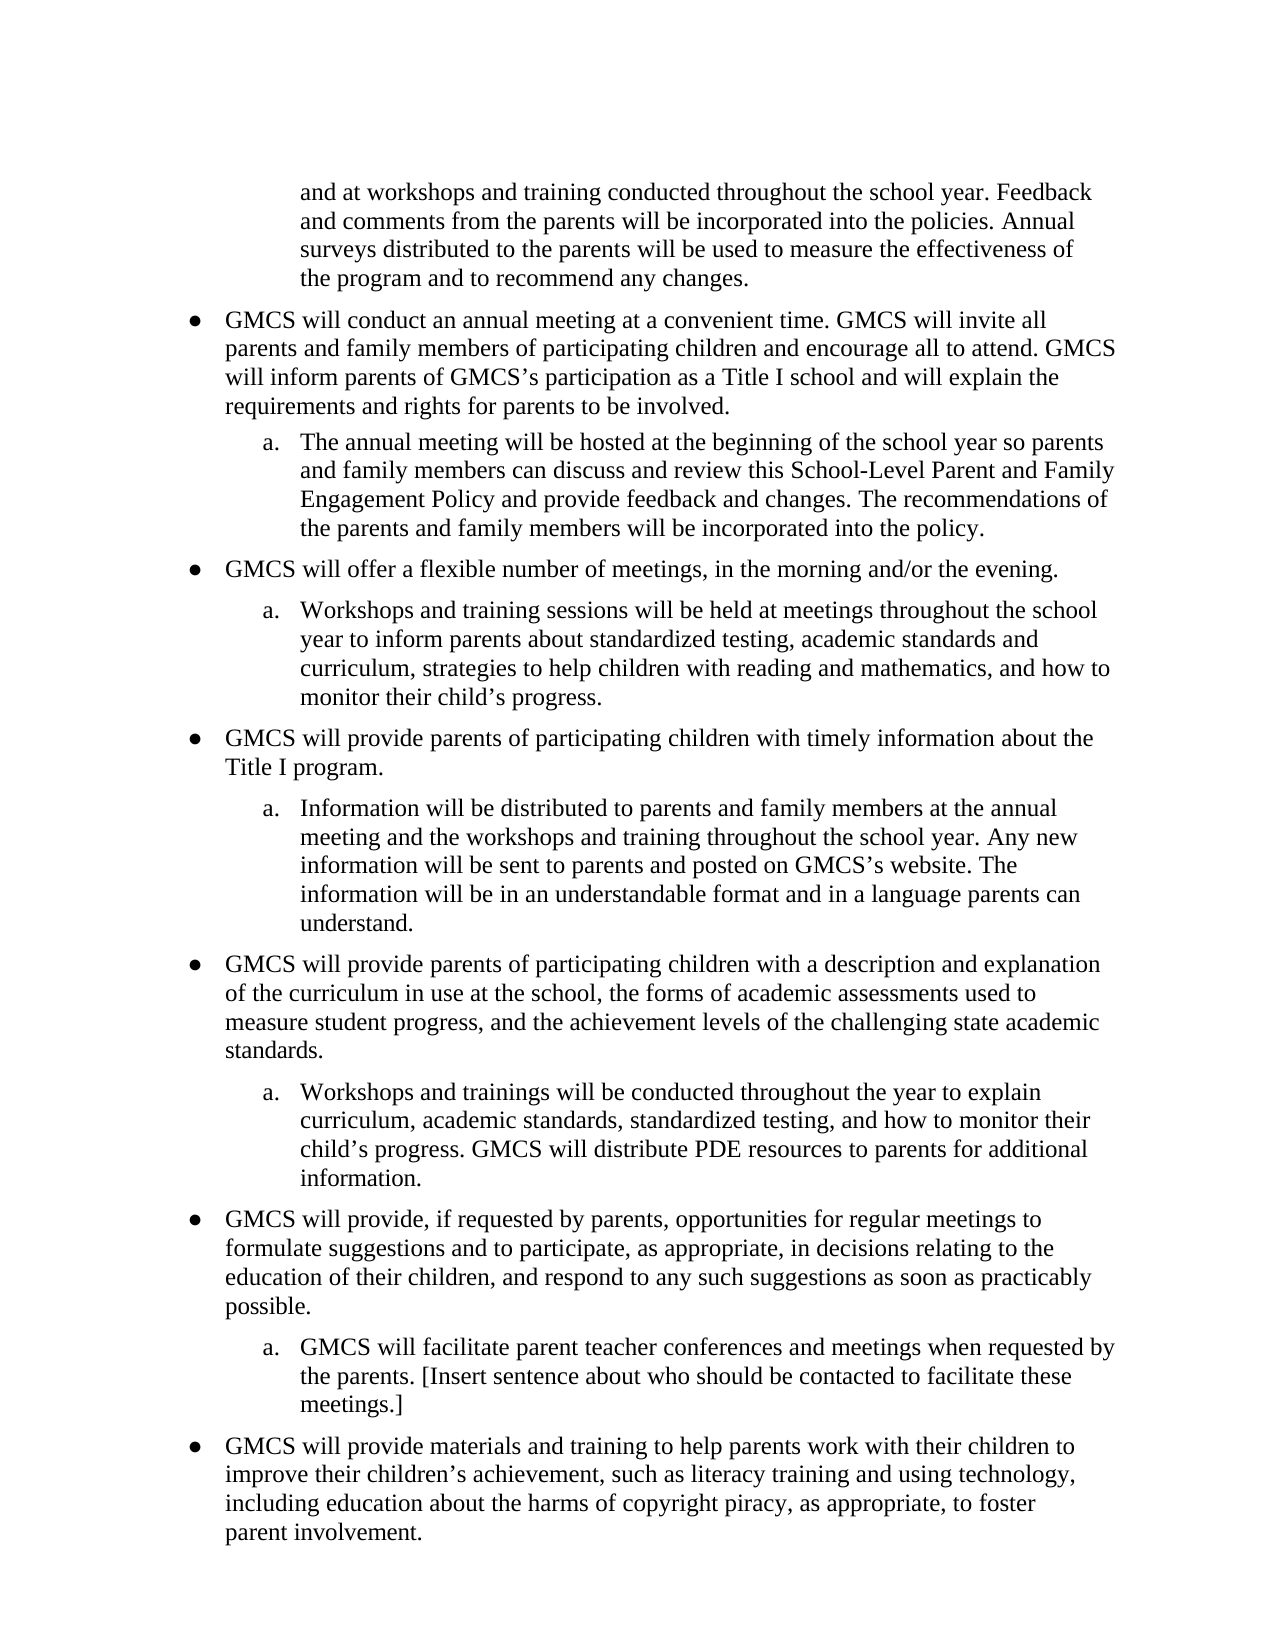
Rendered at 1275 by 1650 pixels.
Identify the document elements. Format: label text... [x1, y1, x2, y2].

list GMCS will provide materials and training to help parents work with their children to improve their children’s achievement, such as literacy training and using technology, including education about the harms of copyright piracy, as appropriate, to foster parent involvement. [187, 1431, 1102, 1546]
list Workshops and training sessions will be held at meetings throughout the school year to inform parents about standardized testing, academic standards and curriculum, strategies to help children with reading and mathematics, and how to monitor their child’s progress. [262, 595, 1110, 710]
list GMCS will provide, if requested by parents, opportunities for regular meetings to formulate suggestions and to participate, as appropriate, in decisions relating to the education of their children, and respond to any such suggestions as soon as practicably possible. [187, 1204, 1092, 1319]
list The annual meeting will be hosted at the beginning of the school year so parents and family members can discuss and review this School-Level Parent and Family Engagement Policy and provide feedback and changes. The recommendations of the parents and family members will be incorporated into the policy. [262, 427, 1115, 542]
list GMCS will offer a flexible number of meetings, in the morning and/or the evening. [187, 554, 1275, 583]
list Information will be distributed to parents and family members at the annual meeting and the workshops and training throughout the school year. Any new information will be sent to parents and posted on GMCS’s website. The information will be in an understandable format and in a language parents can understand. [262, 793, 1081, 937]
list Workshops and trainings will be conducted throughout the year to explain curriculum, academic standards, standardized testing, and how to monitor their child’s progress. GMCS will distribute PDE resources to parents for additional information. [262, 1077, 1090, 1192]
list GMCS will facilitate parent teacher conferences and meetings when requested by the parents. [Insert sentence about who should be contacted to facilitate these meetings.] [262, 1332, 1115, 1418]
list GMCS will provide parents of participating children with a description and explanation of the curriculum in use at the school, the forms of academic assessments used to measure student progress, and the achievement levels of the challenging state academic standards. [187, 949, 1101, 1064]
list GMCS will conduct an annual meeting at a convenient time. GMCS will invite all parents and family members of participating children and encourage all to attend. GMCS will inform parents of GMCS’s participation as a Title I school and will explain the requirements and rights for parents to be involved. [187, 304, 1116, 420]
list GMCS will provide parents of participating children with timely information about the Title I program. [187, 723, 1094, 781]
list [262, 177, 1110, 292]
